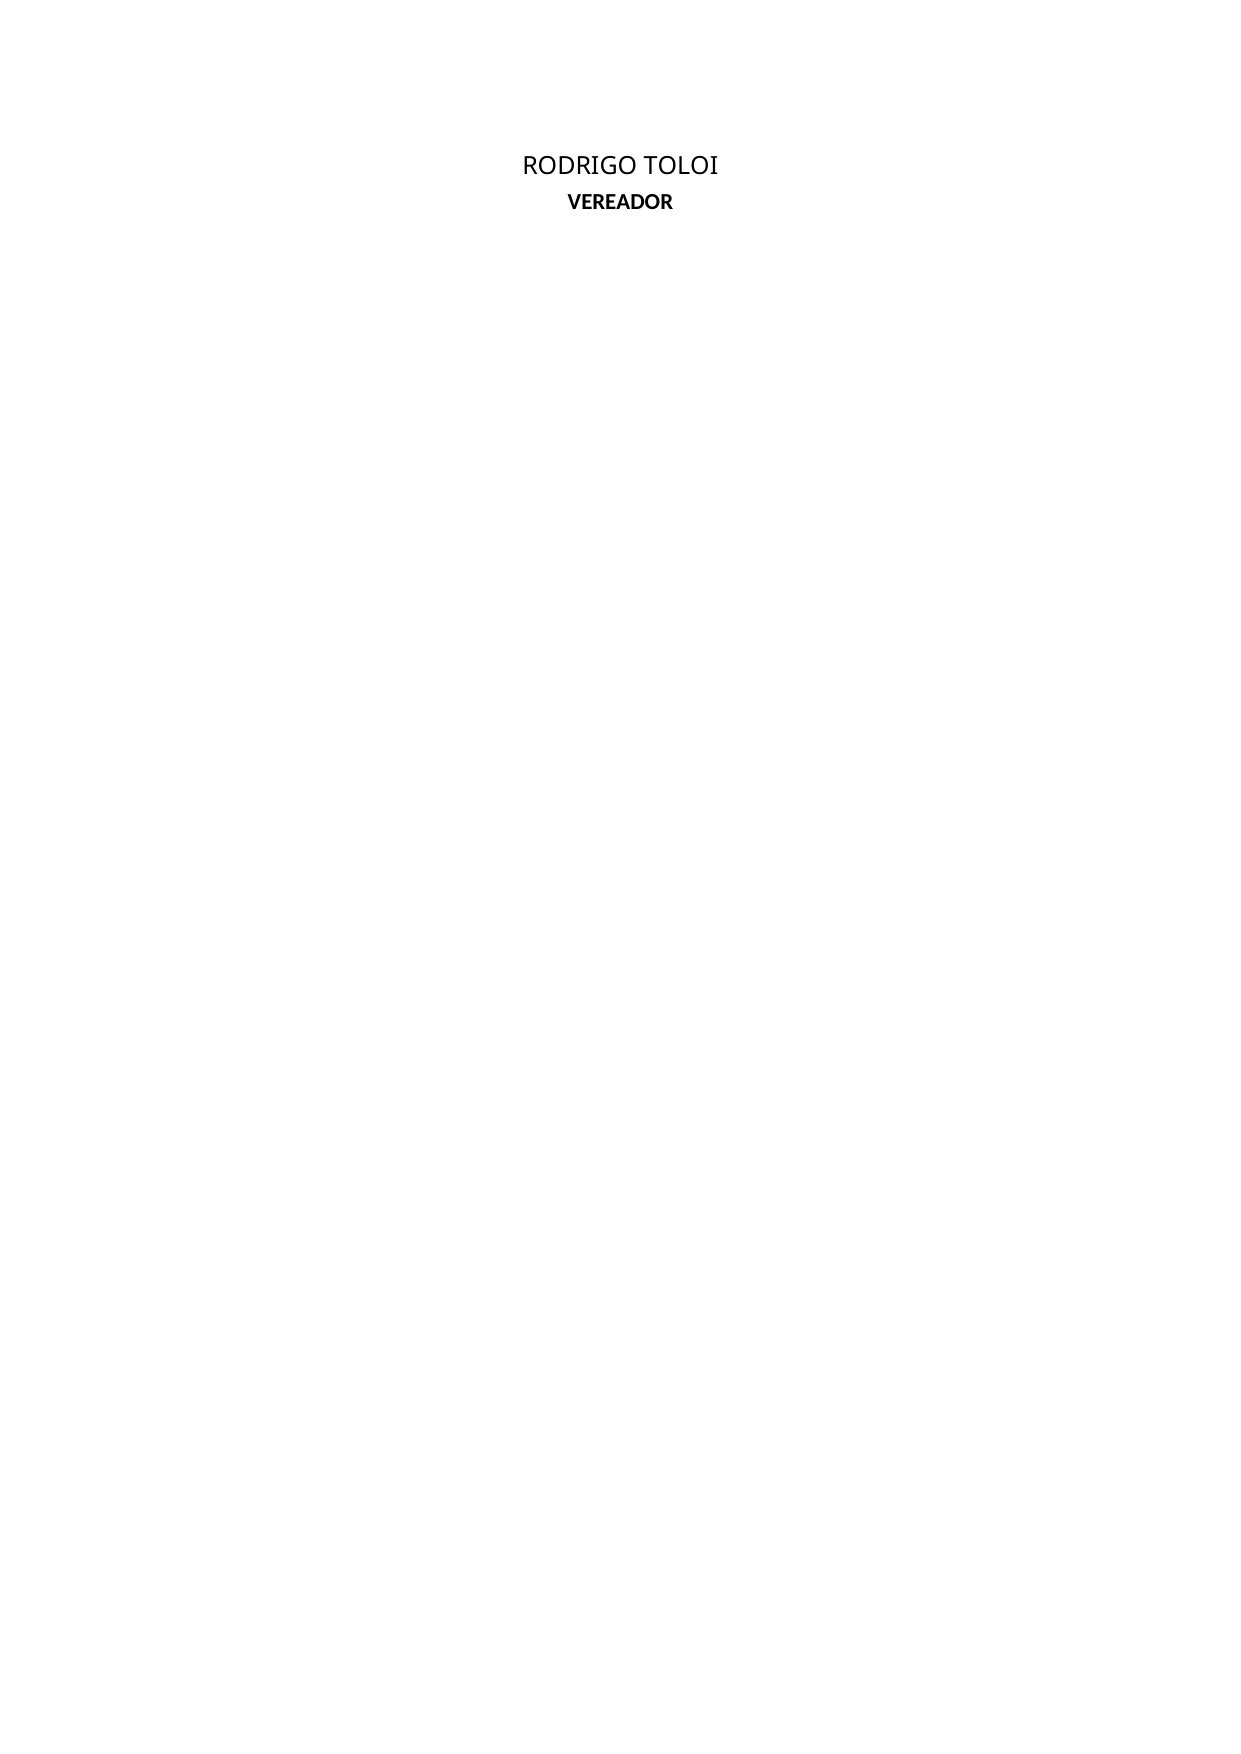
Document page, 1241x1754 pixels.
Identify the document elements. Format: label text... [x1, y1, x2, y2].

text RODRIGO TOLOI [177, 148, 1063, 182]
text VEREADOR [177, 187, 1063, 215]
